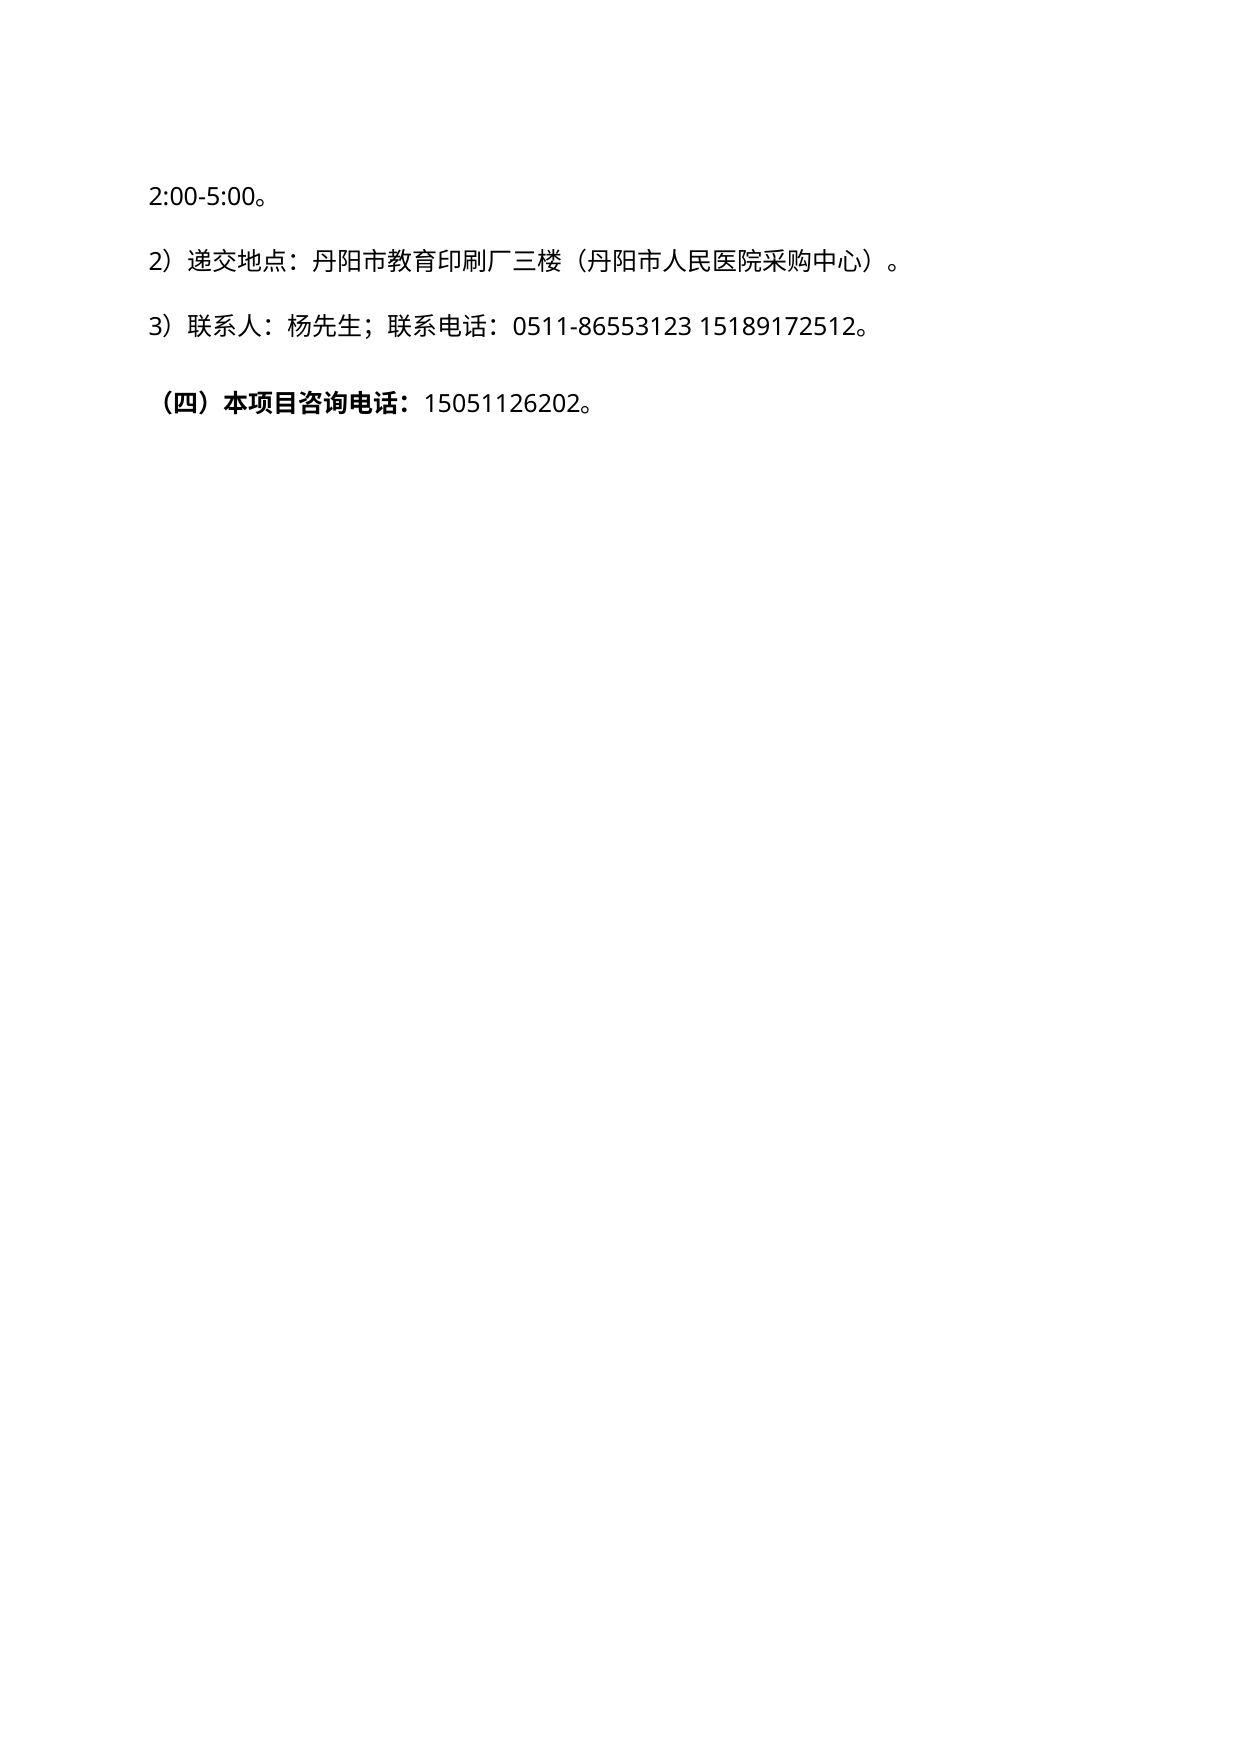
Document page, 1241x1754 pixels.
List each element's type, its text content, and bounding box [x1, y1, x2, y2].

text （四）本项目咨询电话：15051126202。 [148, 369, 1121, 434]
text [148, 162, 1121, 357]
